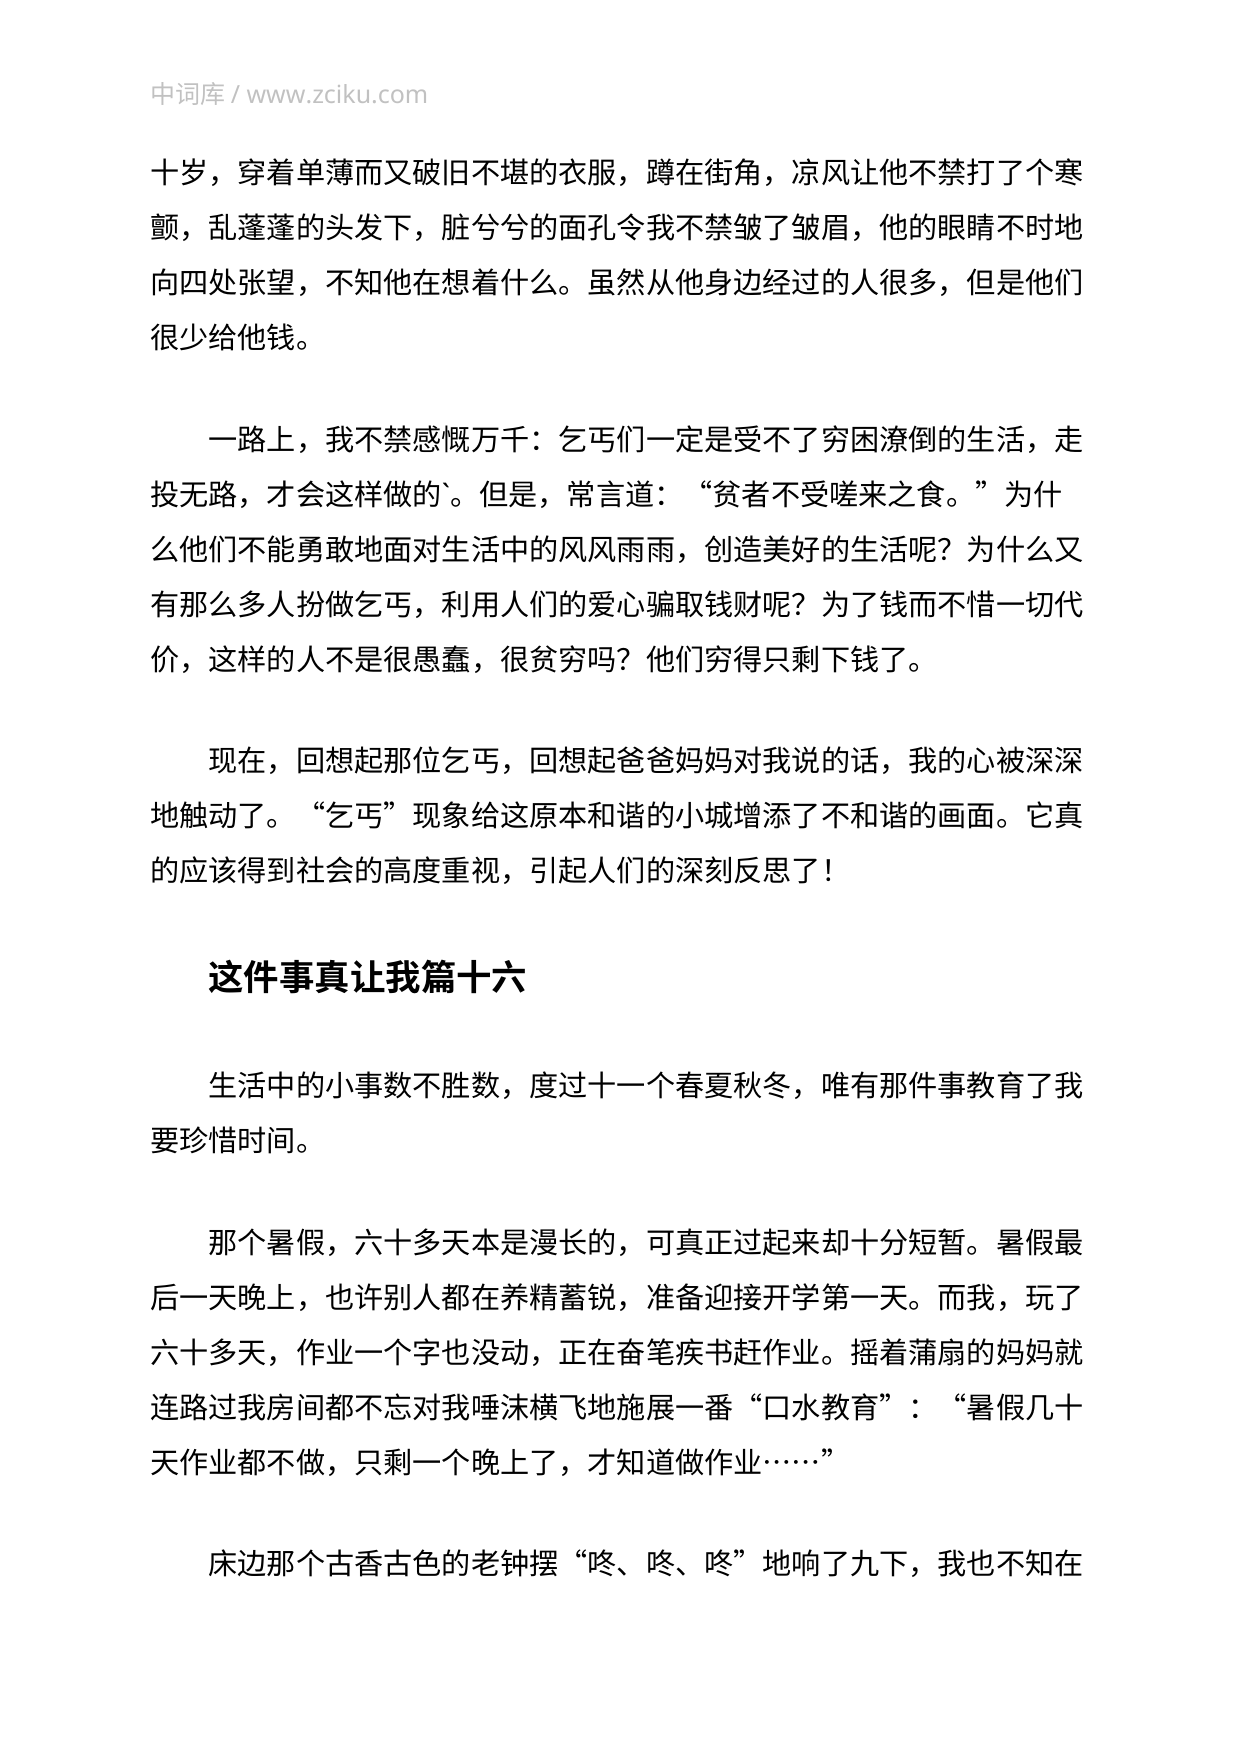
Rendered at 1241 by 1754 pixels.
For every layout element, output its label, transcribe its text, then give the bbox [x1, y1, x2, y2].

text 这件事真让我篇十六 [150, 949, 1090, 1001]
text 现在，回想起那位乞丐，回想起爸爸妈妈对我说的话，我的心被深深地触动了。“乞丐”现象给这原本和谐的小城增添了不和谐的画面。它真的应该得到社会的高度重视，引起人们的深刻反思了！ [150, 738, 1090, 890]
text 一路上，我不禁感慨万千：乞丐们一定是受不了穷困潦倒的生活，走投无路，才会这样做的`。但是，常言道：“贫者不受嗟来之食。”为什么他们不能勇敢地面对生活中的风风雨雨，创造美好的生活呢？为什么又有那么多人扮做乞丐，利用人们的爱心骗取钱财呢？为了钱而不惜一切代价，这样的人不是很愚蠢，很贫穷吗？他们穷得只剩下钱了。 [150, 416, 1090, 678]
text 生活中的小事数不胜数，度过十一个春夏秋冬，唯有那件事教育了我要珍惜时间。 [150, 1063, 1090, 1160]
text 那个暑假，六十多天本是漫长的，可真正过起来却十分短暂。暑假最后一天晚上，也许别人都在养精蓄锐，准备迎接开学第一天。而我，玩了六十多天，作业一个字也没动，正在奋笔疾书赶作业。摇着蒲扇的妈妈就连路过我房间都不忘对我唾沫横飞地施展一番“口水教育”：“暑假几十天作业都不做，只剩一个晚上了，才知道做作业……” [150, 1219, 1090, 1481]
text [150, 1541, 1090, 1583]
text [150, 150, 1090, 357]
